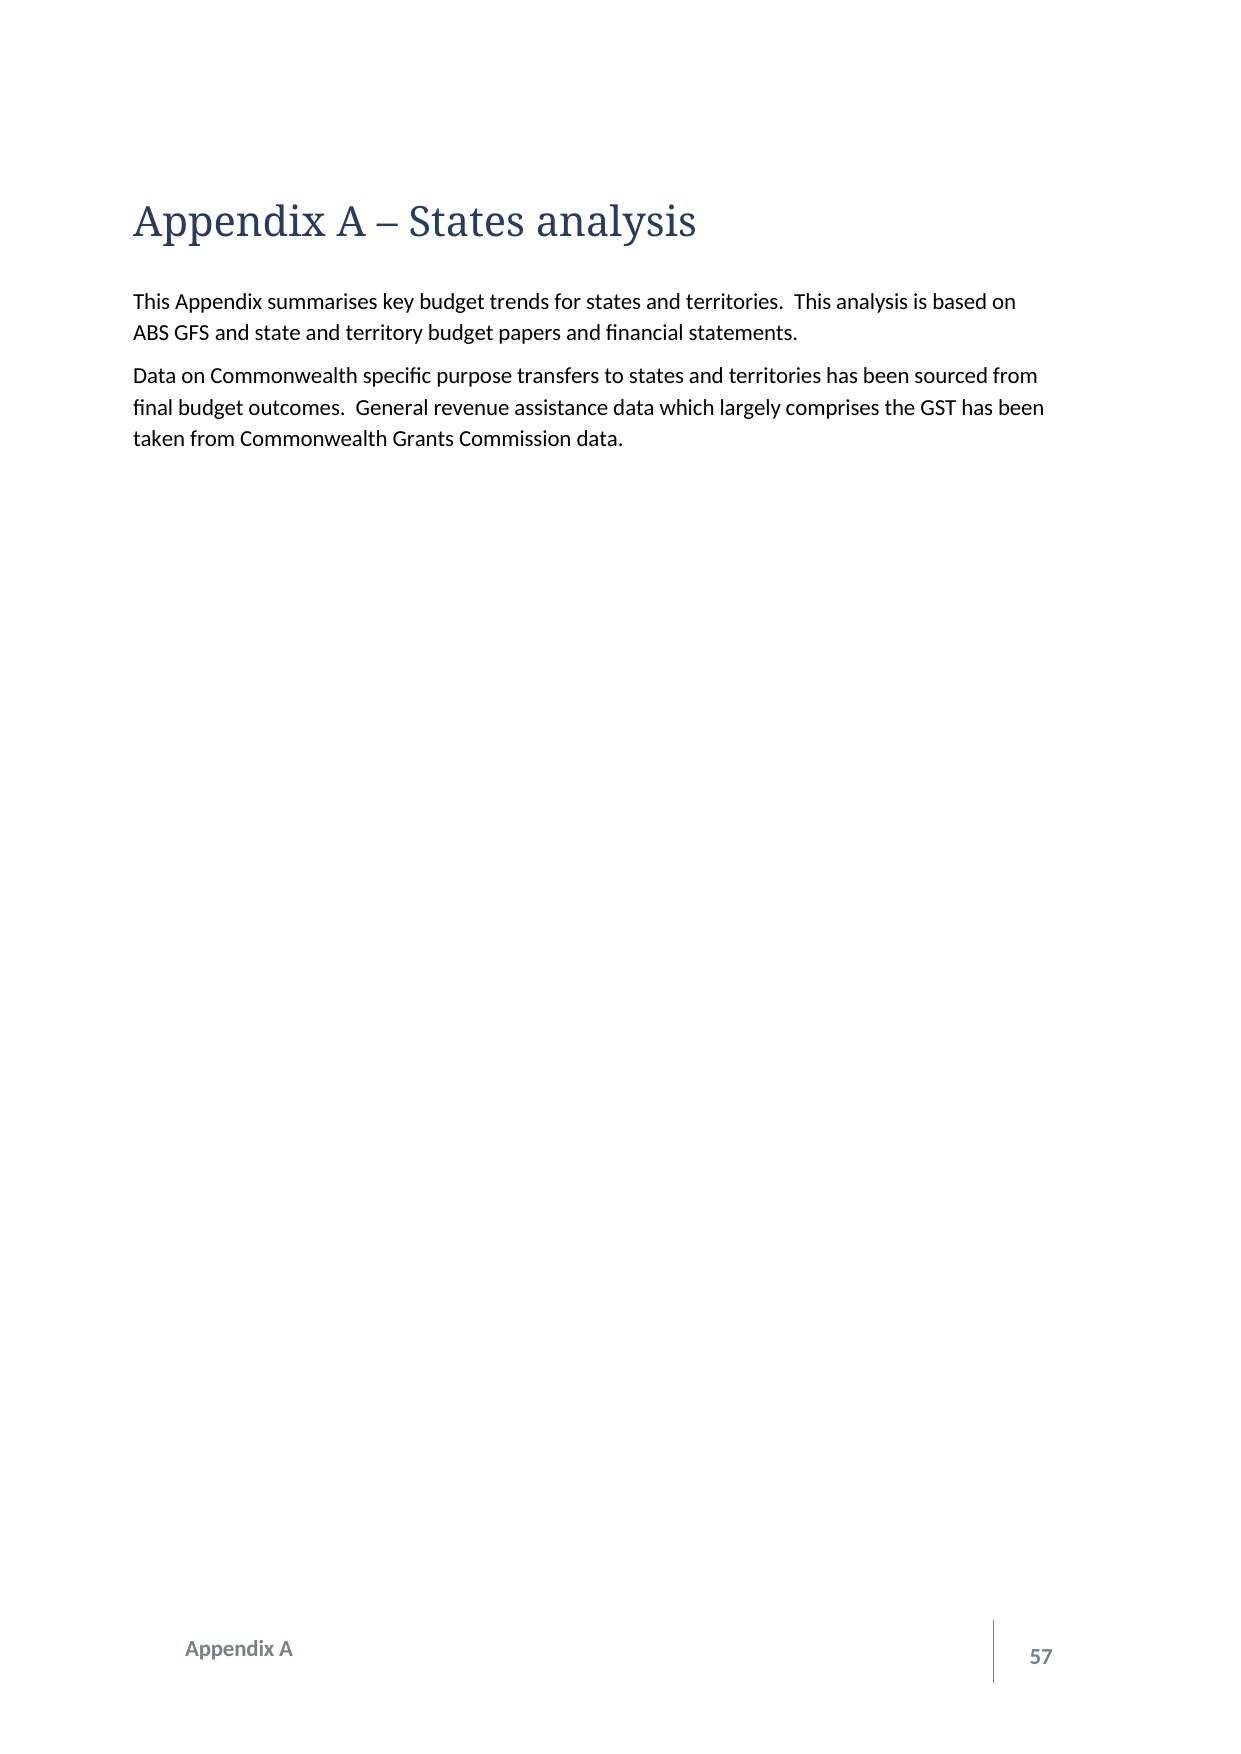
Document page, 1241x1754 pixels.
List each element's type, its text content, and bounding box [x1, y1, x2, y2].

subtitle – States analysis [133, 192, 1053, 248]
text This Appendix summarises key budget trends for states and territories. This analysis is based on ABS GFS and state and territory budget papers and financial statements. [133, 284, 1053, 346]
text Data on Commonwealth specific purpose transfers to states and territories has been sourced from final budget outcomes. General revenue assistance data which largely comprises the GST has been taken from Commonwealth Grants Commission data. [133, 358, 1053, 452]
